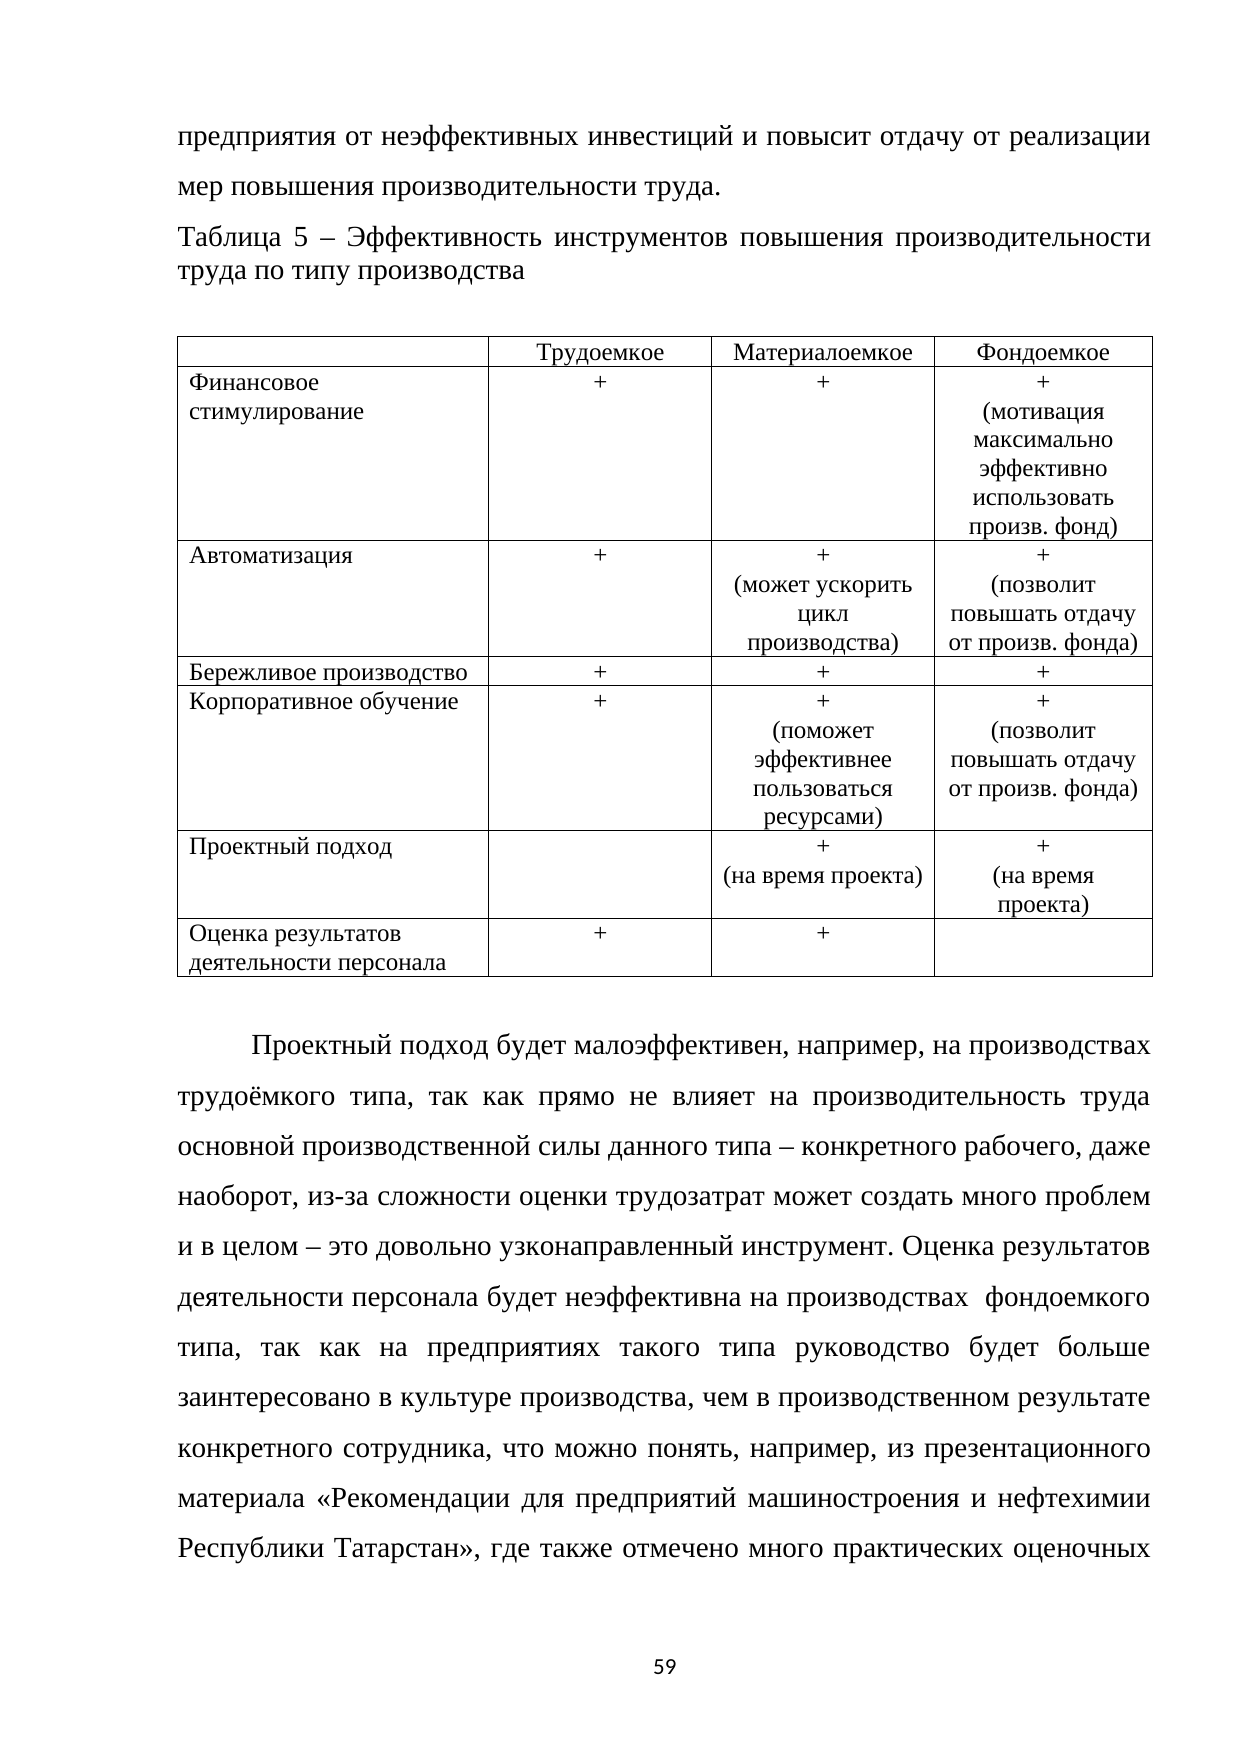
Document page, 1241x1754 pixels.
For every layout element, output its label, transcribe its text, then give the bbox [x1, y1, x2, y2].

table_cell + (на время проекта) [712, 831, 934, 917]
table_cell Корпоративное обучение [178, 686, 488, 830]
table_cell + [935, 657, 1152, 685]
table_cell Финансовое стимулирование [178, 367, 488, 539]
table_cell + [489, 367, 711, 539]
table_cell + (поможет эффективнее пользоваться ресурсами) [712, 686, 934, 830]
table_cell Автоматизация [178, 541, 488, 656]
text Таблица 5 – Эффективность инструментов повышения производительности труда по типу производства [177, 219, 1152, 286]
table_cell [935, 919, 1152, 976]
table_cell + (позволит повышать отдачу от произв. фонда) [935, 541, 1152, 656]
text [177, 118, 1152, 202]
table_header [178, 337, 488, 366]
table_cell + [712, 657, 934, 685]
table_cell + [712, 367, 934, 539]
table_cell Бережливое производство [178, 657, 488, 685]
table_cell + (позволит повышать отдачу от произв. фонда) [935, 686, 1152, 830]
table_cell Проектный подход [178, 831, 488, 917]
table_cell + [489, 657, 711, 685]
table_cell + [712, 919, 934, 976]
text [177, 1027, 1152, 1564]
table_header Фондоемкое [935, 337, 1152, 366]
table_cell + [489, 541, 711, 656]
table_cell + [489, 919, 711, 976]
table_cell [489, 831, 711, 917]
table_cell + (на время проекта) [935, 831, 1152, 917]
table_cell + (мотивация максимально эффективно использовать произв. фонд) [935, 367, 1152, 539]
table_cell Оценка результатов деятельности персонала [178, 919, 488, 976]
table_cell + [489, 686, 711, 830]
table_header Трудоемкое [489, 337, 711, 366]
table_header Материалоемкое [712, 337, 934, 366]
table_cell + (может ускорить цикл производства) [712, 541, 934, 656]
